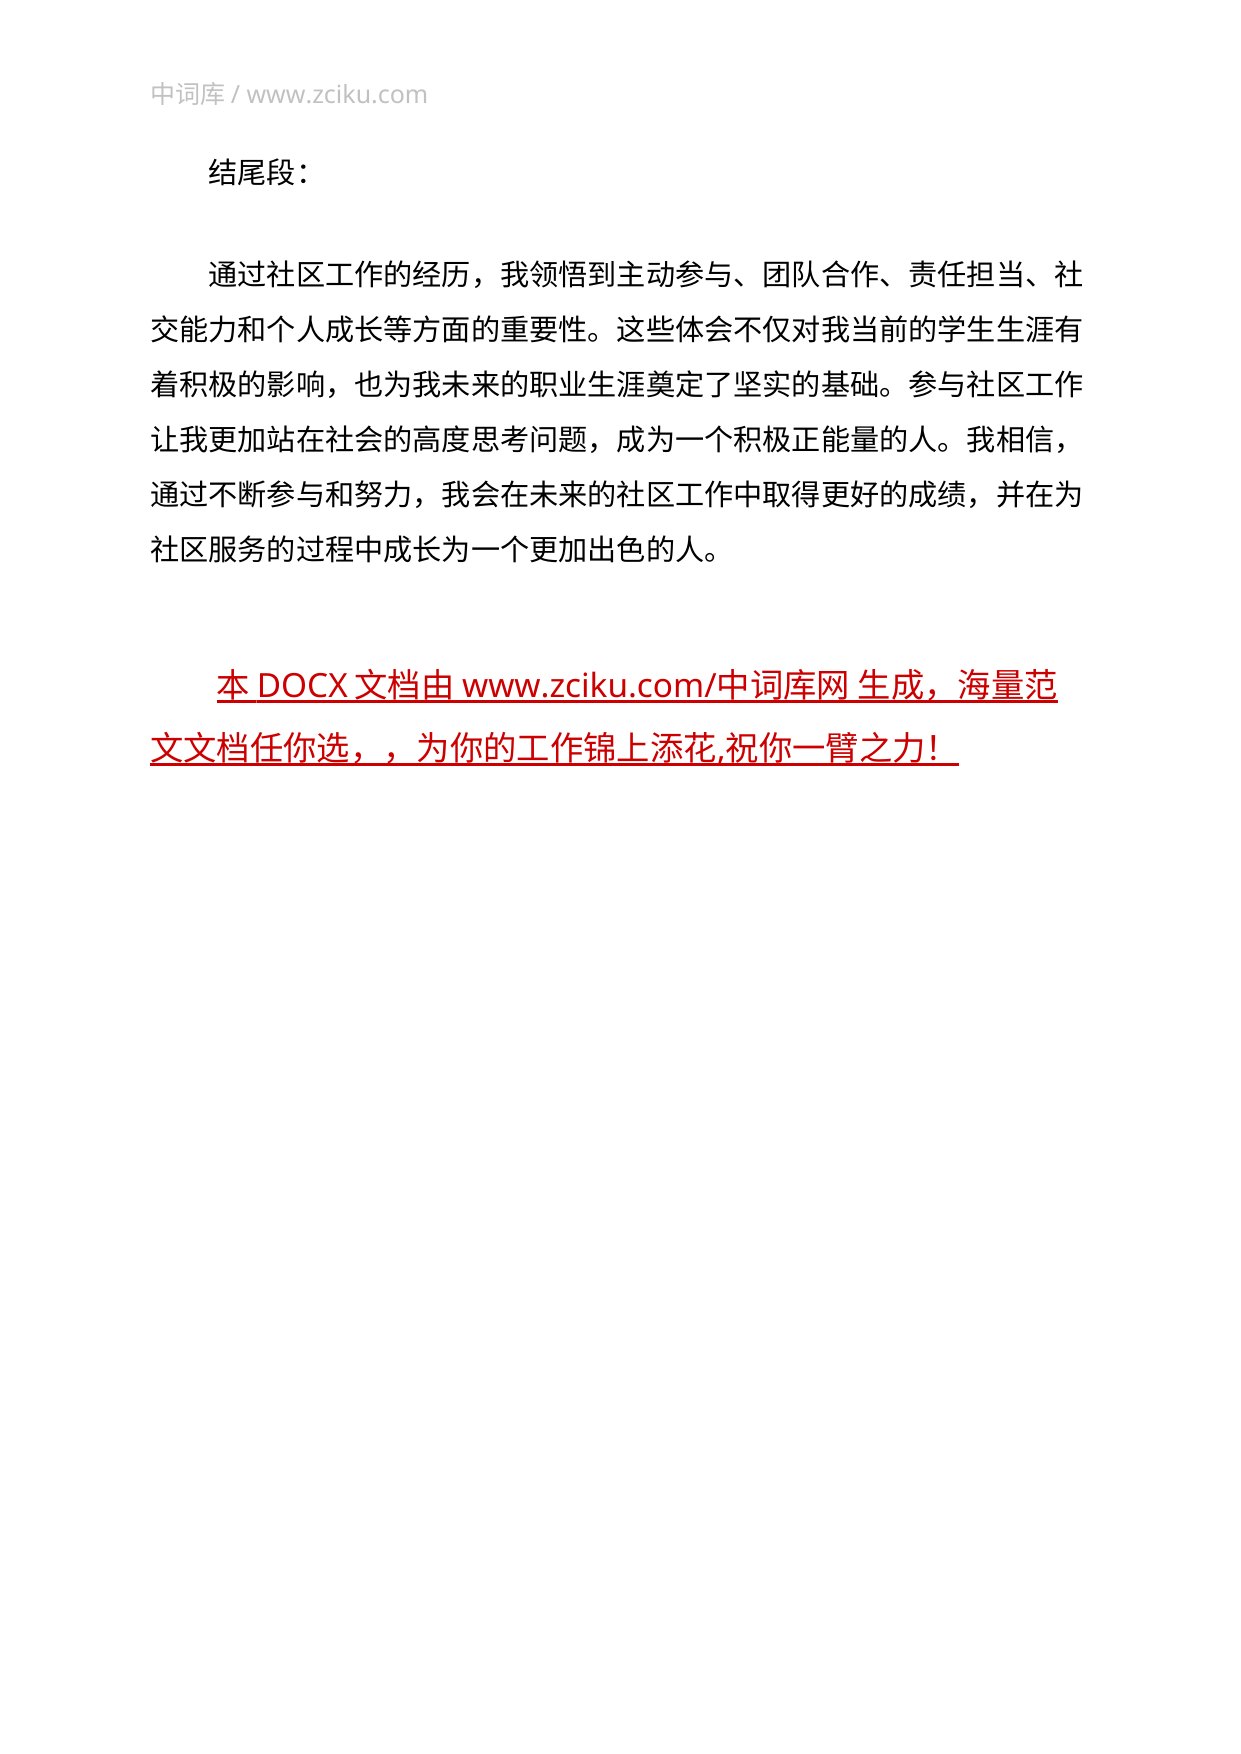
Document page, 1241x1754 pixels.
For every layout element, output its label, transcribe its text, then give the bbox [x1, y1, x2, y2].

text 通过社区工作的经历，我领悟到主动参与、团队合作、责任担当、社交能力和个人成长等方面的重要性。这些体会不仅对我当前的学生生涯有着积极的影响，也为我未来的职业生涯奠定了坚实的基础。参与社区工作让我更加站在社会的高度思考问题，成为一个积极正能量的人。我相信，通过不断参与和努力，我会在未来的社区工作中取得更好的成绩，并在为社区服务的过程中成长为一个更加出色的人。 [150, 252, 1090, 568]
text 本DOCX文档由 www.zciku.com/中词库网 生成，海量范文文档任你选，，为你的工作锦上添花,祝你一臂之力！ [150, 659, 1090, 771]
text 结尾段： [150, 150, 1090, 192]
